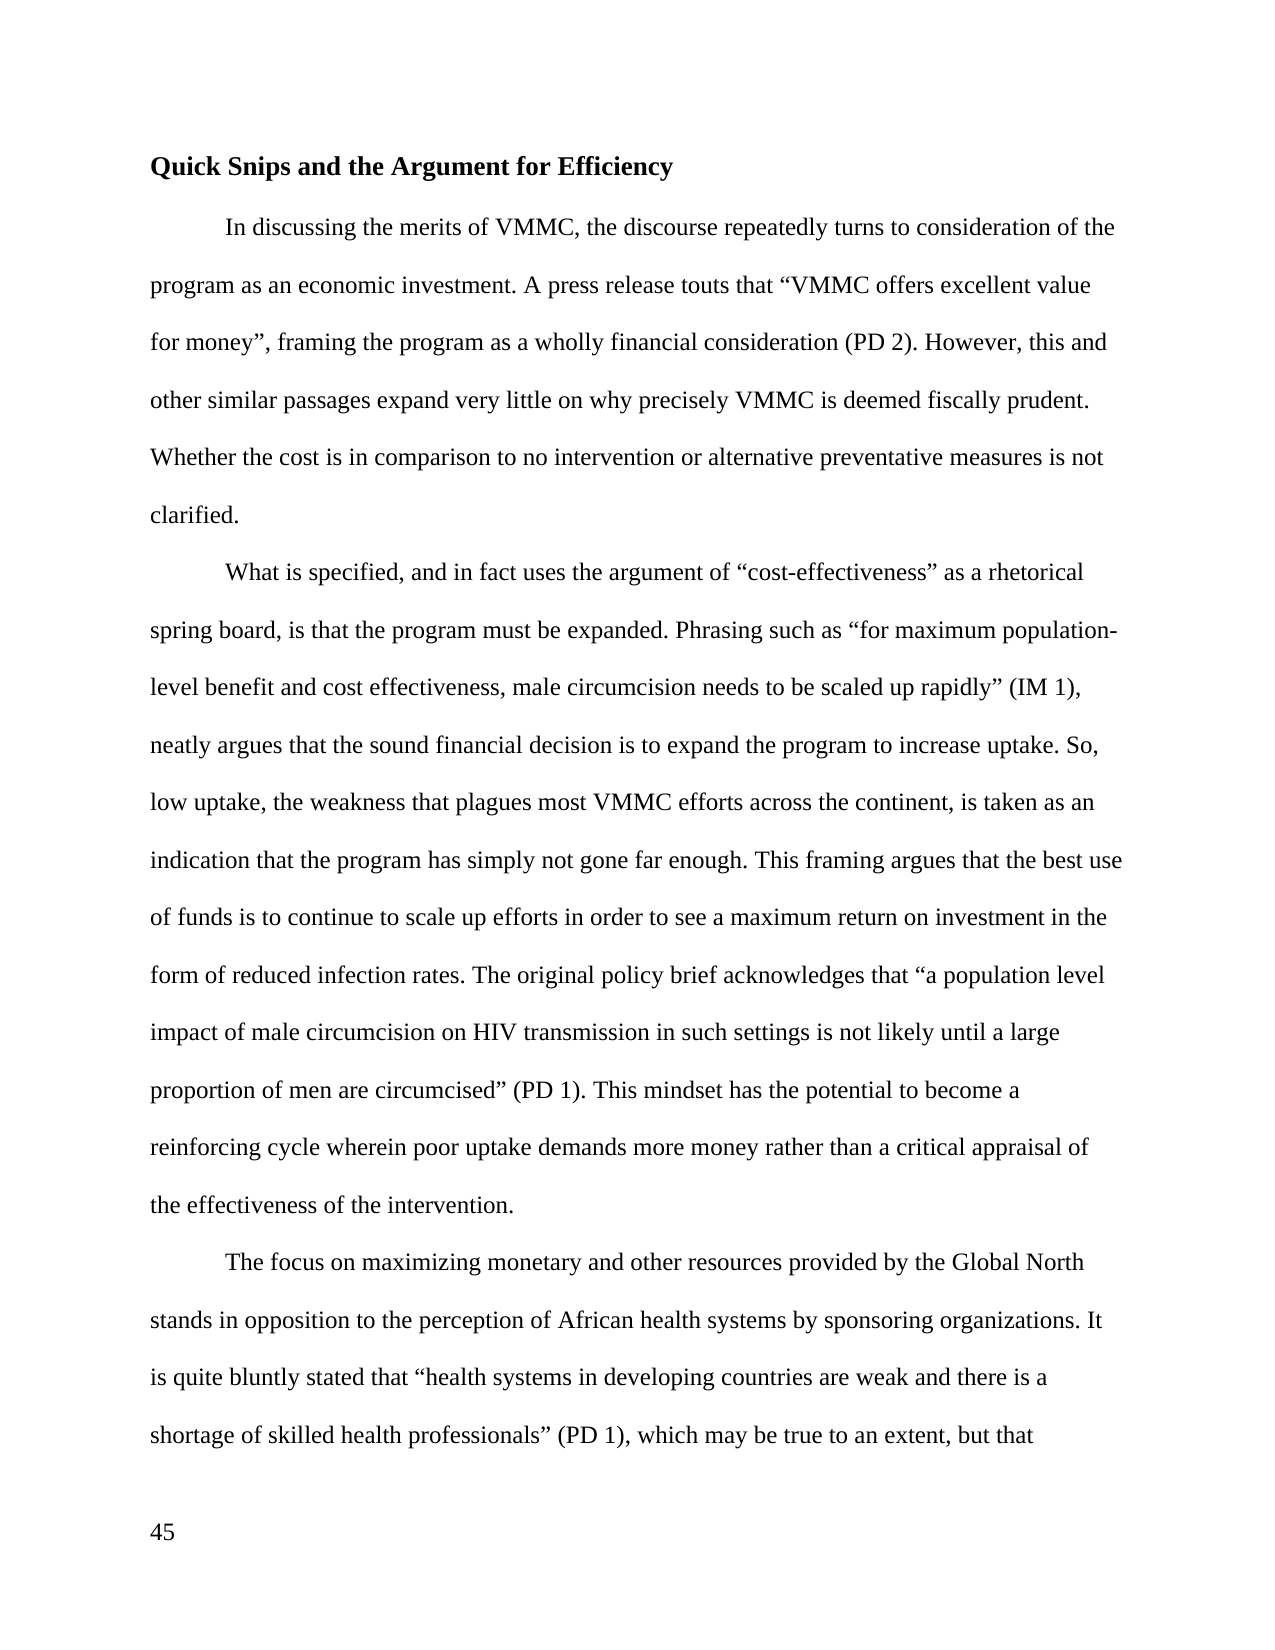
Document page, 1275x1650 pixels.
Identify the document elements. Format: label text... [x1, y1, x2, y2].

subtitle Quick Snips and the Argument for Efficiency [150, 150, 1125, 181]
text In discussing the merits of VMMC, the discourse repeatedly turns to consideration of the program as an economic investment. A press release touts that “VMMC offers excellent value for money”, framing the program as a wholly financial consideration (PD 2). However, this and other similar passages expand very little on why precisely VMMC is deemed fiscally prudent. Whether the cost is in comparison to no intervention or alternative preventative measures is not clarified. [150, 212, 1125, 528]
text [150, 1247, 1125, 1448]
text What is specified, and in fact uses the argument of “cost-effectiveness” as a rhetorical spring board, is that the program must be expanded. Phrasing such as “for maximum population-level benefit and cost effectiveness, male circumcision needs to be scaled up rapidly” (IM 1), neatly argues that the sound financial decision is to expand the program to increase uptake. So, low uptake, the weakness that plagues most VMMC efforts across the continent, is taken as an indication that the program has simply not gone far enough. This framing argues that the best use of funds is to continue to scale up efforts in order to see a maximum return on investment in the form of reduced infection rates. The original policy brief acknowledges that “a population level impact of male circumcision on HIV transmission in such settings is not likely until a large proportion of men are circumcised” (PD 1). This mindset has the potential to become a reinforcing cycle wherein poor uptake demands more money rather than a critical appraisal of the effectiveness of the intervention. [150, 557, 1125, 1218]
